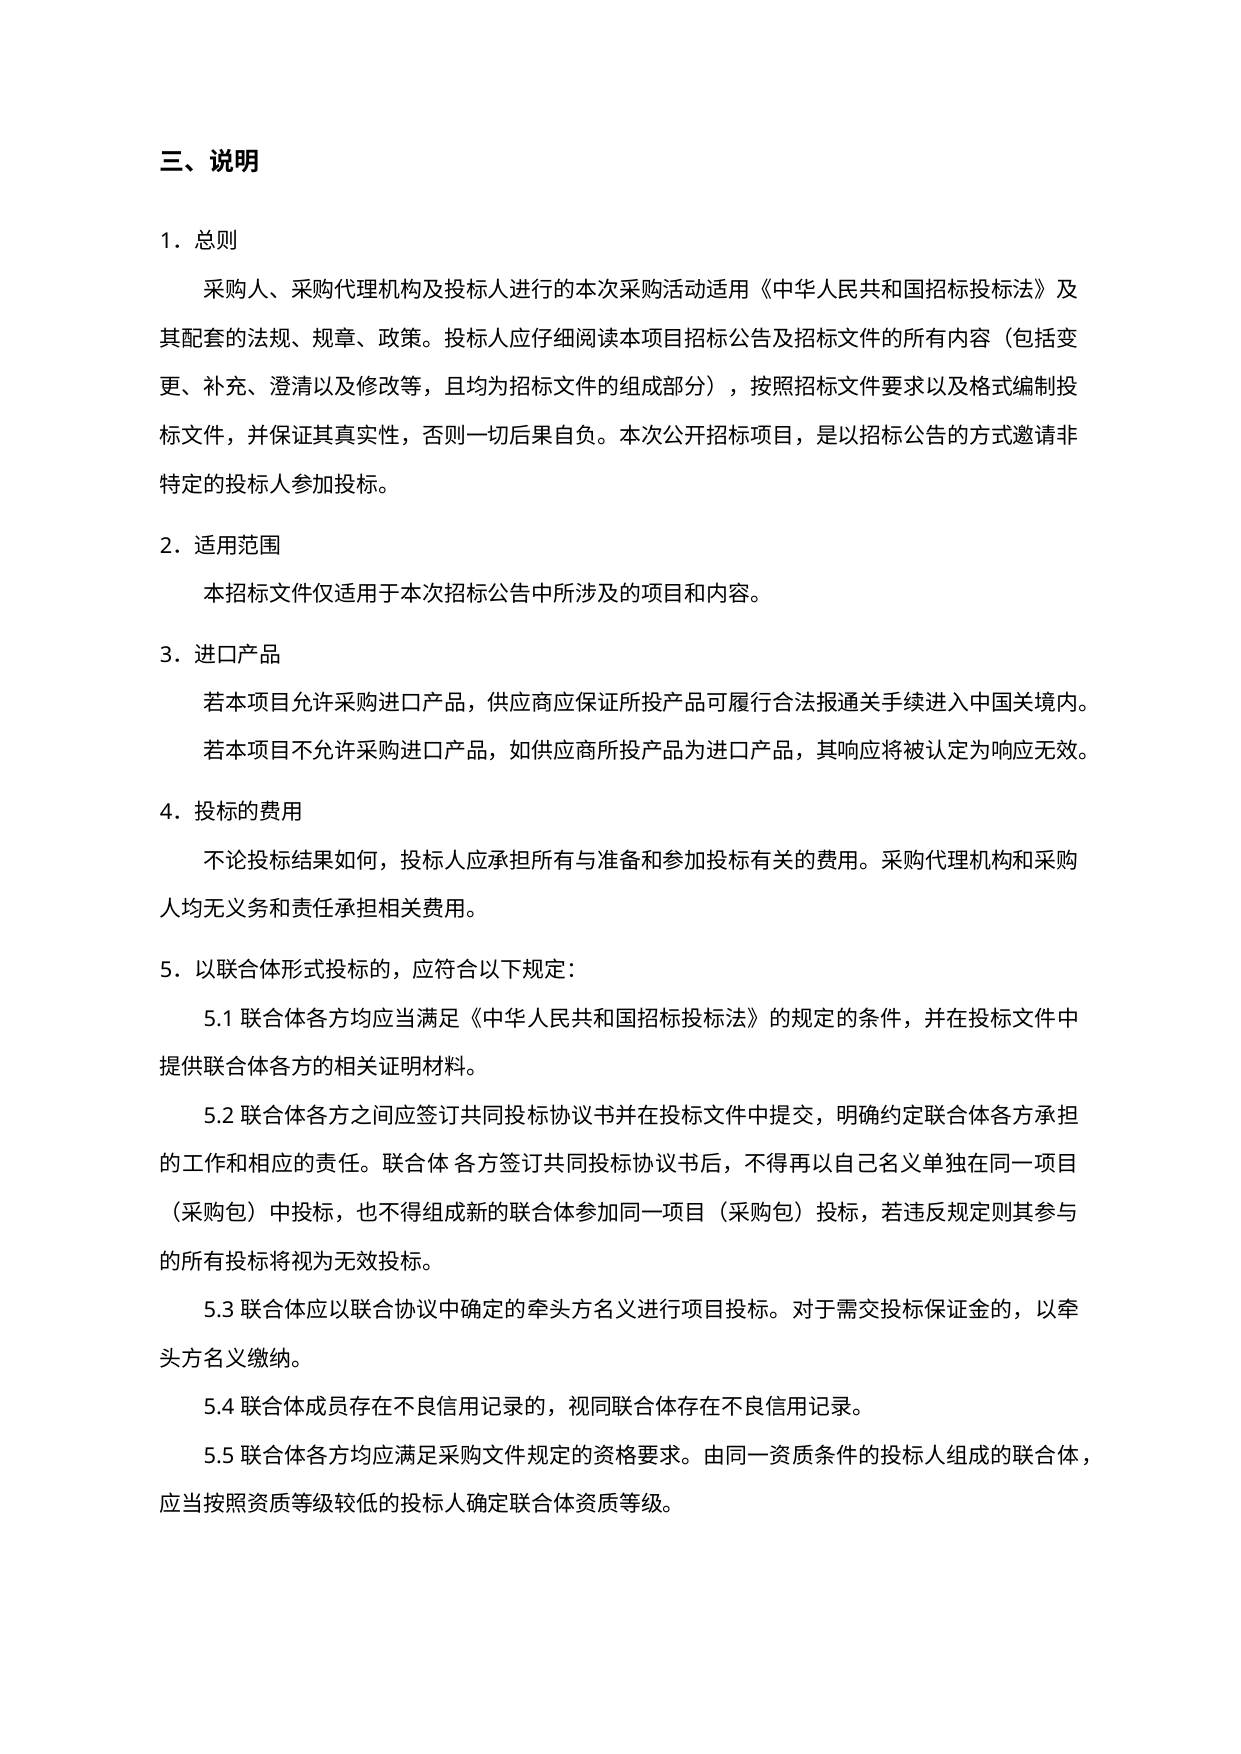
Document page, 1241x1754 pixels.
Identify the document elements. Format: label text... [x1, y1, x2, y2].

subtitle 联合体各方均应当满足《中华人民共和国招标投标法》的规定的条件，并在投标文件中提供联合体各方的相关证明材料。 [159, 1000, 1081, 1081]
text 本招标文件仅适用于本次招标公告中所涉及的项目和内容。 [159, 576, 1081, 608]
subtitle 联合体各方之间应签订共同投标协议书并在投标文件中提交，明确约定联合体各方承担的工作和相应的责任。联合体 各方签订共同投标协议书后，不得再以自己名义单独在同一项目（采购包）中投标，也不得组成新的联合体参加同一项目（采购包）投标，若违反规定则其参与的所有投标将视为无效投标。 [159, 1097, 1081, 1276]
text 若本项目不允许采购进口产品，如供应商所投产品为进口产品，其响应将被认定为响应无效。 [159, 733, 1081, 766]
subtitle 进口产品 [159, 636, 1081, 669]
text 不论投标结果如何，投标人应承担所有与准备和参加投标有关的费用。采购代理机构和采购人均无义务和责任承担相关费用。 [159, 842, 1081, 923]
text 采购人、采购代理机构及投标人进行的本次采购活动适用《中华人民共和国招标投标法》及其配套的法规、规章、政策。投标人应仔细阅读本项目招标公告及招标文件的所有内容（包括变更、补充、澄清以及修改等，且均为招标文件的组成部分），按照招标文件要求以及格式编制投标文件，并保证其真实性，否则一切后果自负。本次公开招标项目，是以招标公告的方式邀请非特定的投标人参加投标。 [159, 271, 1081, 499]
subtitle 联合体各方均应满足采购文件规定的资格要求。由同一资质条件的投标人组成的联合体，应当按照资质等级较低的投标人确定联合体资质等级。 [159, 1437, 1081, 1518]
text 若本项目允许采购进口产品，供应商应保证所投产品可履行合法报通关手续进入中国关境内。 [159, 685, 1081, 717]
subtitle 投标的费用 [159, 794, 1081, 826]
subtitle 说明 [159, 127, 1081, 192]
subtitle 联合体应以联合协议中确定的牵头方名义进行项目投标。对于需交投标保证金的，以牵头方名义缴纳。 [159, 1292, 1081, 1373]
subtitle 以联合体形式投标的，应符合以下规定： [159, 952, 1081, 984]
subtitle 总则 [159, 223, 1081, 256]
subtitle 联合体成员存在不良信用记录的，视同联合体存在不良信用记录。 [159, 1389, 1081, 1421]
subtitle 适用范围 [159, 527, 1081, 560]
